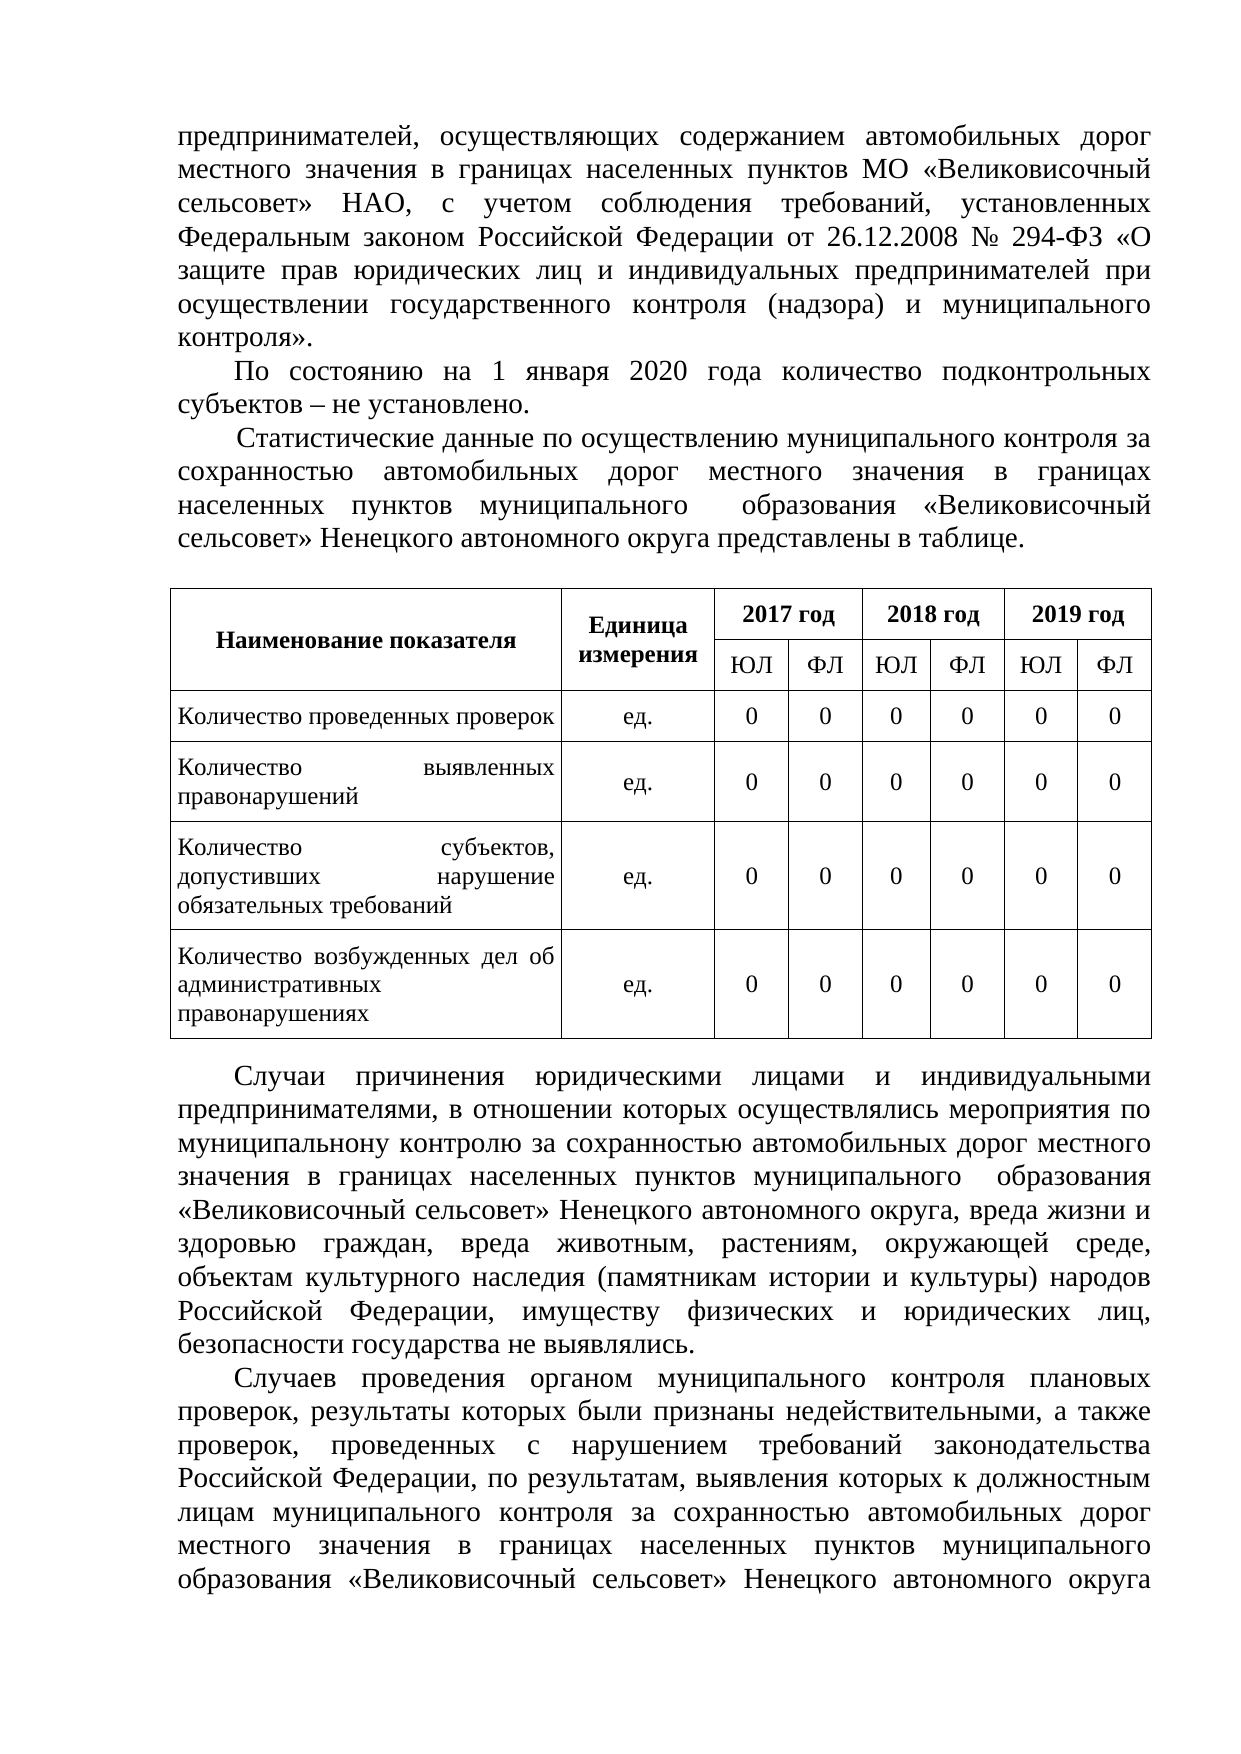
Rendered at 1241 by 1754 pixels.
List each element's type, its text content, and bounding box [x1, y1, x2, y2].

table_cell 0 [1078, 930, 1151, 1038]
table_cell ЮЛ [1005, 640, 1077, 690]
table_cell 0 [1005, 742, 1077, 821]
table_cell ед. [562, 742, 714, 821]
table_cell ЮЛ [863, 640, 930, 690]
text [177, 1360, 1152, 1594]
table_cell 0 [863, 822, 930, 929]
table_cell Количество возбужденных дел об административных правонарушениях [171, 930, 561, 1038]
table_cell 0 [789, 691, 862, 741]
table_cell 0 [863, 742, 930, 821]
table_cell ФЛ [931, 640, 1004, 690]
table_cell 0 [789, 930, 862, 1038]
table_cell 0 [715, 822, 788, 929]
table_cell 0 [715, 930, 788, 1038]
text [177, 118, 1152, 353]
text Статистические данные по осуществлению муниципального контроля за сохранностью автомобильных дорог местного значения в границах населенных пунктов муниципального образования «Великовисочный сельсовет» Ненецкого автономного округа представлены в таблице. [177, 420, 1152, 554]
table_cell 0 [1005, 691, 1077, 741]
table_cell 0 [789, 742, 862, 821]
table_cell ед. [562, 930, 714, 1038]
table_cell 0 [1005, 930, 1077, 1038]
table_header Единица измерения [562, 589, 714, 690]
table_cell 0 [931, 822, 1004, 929]
table_cell 0 [1078, 822, 1151, 929]
table_header 2017 год [715, 589, 862, 639]
table_cell ФЛ [1078, 640, 1151, 690]
table_cell ФЛ [789, 640, 862, 690]
table_cell Количество проведенных проверок [171, 691, 561, 741]
text Случаи причинения юридическими лицами и индивидуальными предпринимателями, в отношении которых осуществлялись мероприятия по муниципальнону контролю за сохранностью автомобильных дорог местного значения в границах населенных пунктов муниципального образования «Великовисочный сельсовет» Ненецкого автономного округа, вреда жизни и здоровью граждан, вреда животным, растениям, окружающей среде, объектам культурного наследия (памятникам истории и культуры) народов Российской Федерации, имуществу физических и юридических лиц, безопасности государства не выявлялись. [177, 1058, 1152, 1360]
table_cell ед. [562, 691, 714, 741]
table_cell 0 [863, 691, 930, 741]
table_cell 0 [1078, 742, 1151, 821]
table_cell 0 [863, 930, 930, 1038]
table_cell 0 [715, 691, 788, 741]
table_cell 0 [1078, 691, 1151, 741]
table_cell ед. [562, 822, 714, 929]
table_cell 0 [931, 742, 1004, 821]
table_header 2019 год [1005, 589, 1151, 639]
text По состоянию на 1 января 2020 года количество подконтрольных субъектов – не установлено. [177, 353, 1152, 420]
table_cell 0 [789, 822, 862, 929]
table_header Наименование показателя [171, 589, 561, 690]
table_cell 0 [715, 742, 788, 821]
table_cell ЮЛ [715, 640, 788, 690]
table_cell 0 [931, 691, 1004, 741]
table_cell 0 [931, 930, 1004, 1038]
table_cell 0 [1005, 822, 1077, 929]
table_cell Количество субъектов, допустивших нарушение обязательных требований [171, 822, 561, 929]
table_cell Количество выявленных правонарушений [171, 742, 561, 821]
table_header 2018 год [863, 589, 1004, 639]
